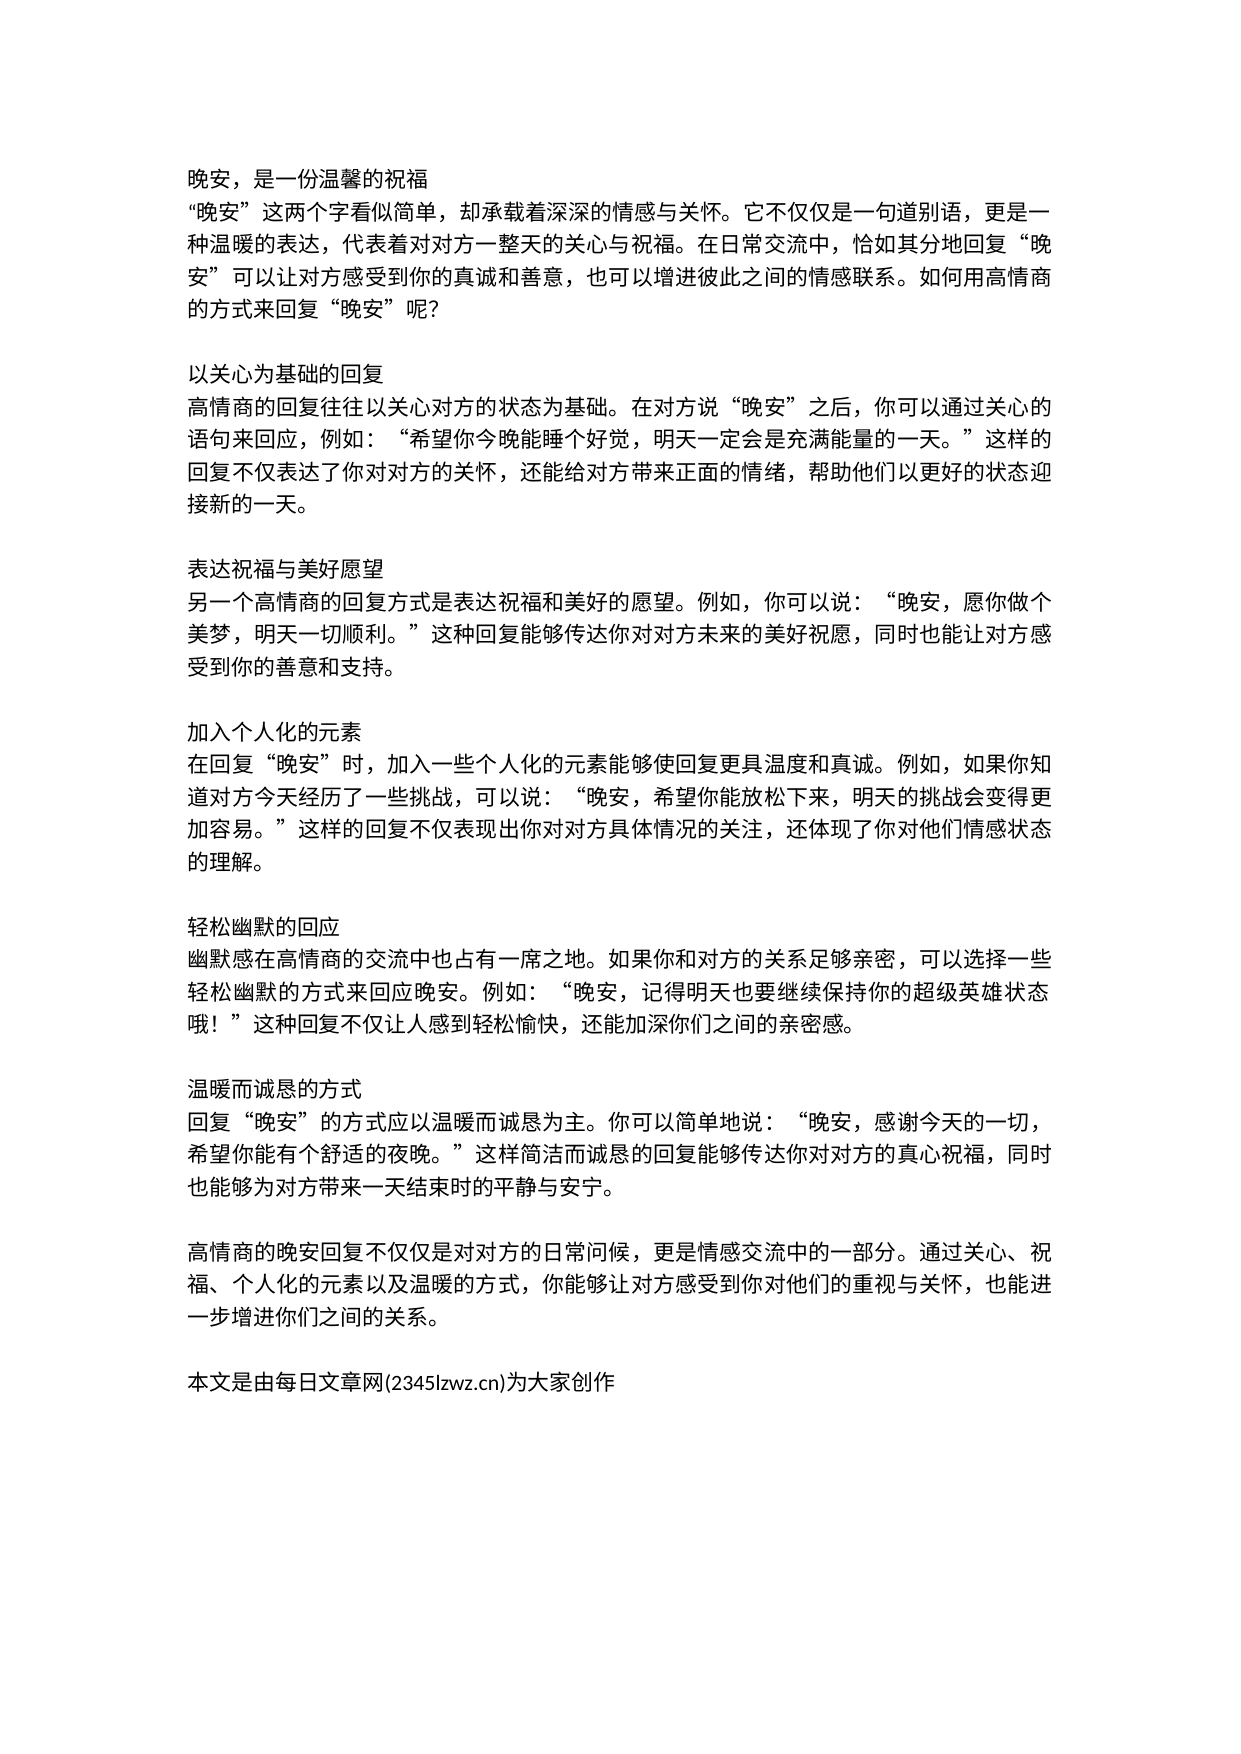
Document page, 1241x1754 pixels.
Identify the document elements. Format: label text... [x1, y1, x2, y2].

text 表达祝福与美好愿望 [187, 552, 1053, 584]
text “晚安”这两个字看似简单，却承载着深深的情感与关怀。它不仅仅是一句道别语，更是一种温暖的表达，代表着对对方一整天的关心与祝福。在日常交流中，恰如其分地回复“晚安”可以让对方感受到你的真诚和善意，也可以增进彼此之间的情感联系。如何用高情商的方式来回复“晚安”呢？ [187, 194, 1053, 324]
text 幽默感在高情商的交流中也占有一席之地。如果你和对方的关系足够亲密，可以选择一些轻松幽默的方式来回应晚安。例如：“晚安，记得明天也要继续保持你的超级英雄状态哦！”这种回复不仅让人感到轻松愉快，还能加深你们之间的亲密感。 [187, 942, 1053, 1039]
text 回复“晚安”的方式应以温暖而诚恳为主。你可以简单地说：“晚安，感谢今天的一切，希望你能有个舒适的夜晚。”这样简洁而诚恳的回复能够传达你对对方的真心祝福，同时也能够为对方带来一天结束时的平静与安宁。 [187, 1104, 1053, 1202]
text 轻松幽默的回应 [187, 909, 1053, 942]
text 高情商的回复往往以关心对方的状态为基础。在对方说“晚安”之后，你可以通过关心的语句来回应，例如：“希望你今晚能睡个好觉，明天一定会是充满能量的一天。”这样的回复不仅表达了你对对方的关怀，还能给对方带来正面的情绪，帮助他们以更好的状态迎接新的一天。 [187, 389, 1053, 519]
text 晚安，是一份温馨的祝福 [187, 162, 1053, 194]
text 温暖而诚恳的方式 [187, 1072, 1053, 1104]
text 加入个人化的元素 [187, 714, 1053, 747]
text 在回复“晚安”时，加入一些个人化的元素能够使回复更具温度和真诚。例如，如果你知道对方今天经历了一些挑战，可以说：“晚安，希望你能放松下来，明天的挑战会变得更加容易。”这样的回复不仅表现出你对对方具体情况的关注，还体现了你对他们情感状态的理解。 [187, 747, 1053, 877]
text 另一个高情商的回复方式是表达祝福和美好的愿望。例如，你可以说：“晚安，愿你做个美梦，明天一切顺利。”这种回复能够传达你对对方未来的美好祝愿，同时也能让对方感受到你的善意和支持。 [187, 584, 1053, 682]
text 高情商的晚安回复不仅仅是对对方的日常问候，更是情感交流中的一部分。通过关心、祝福、个人化的元素以及温暖的方式，你能够让对方感受到你对他们的重视与关怀，也能进一步增进你们之间的关系。 [187, 1234, 1053, 1332]
text 以关心为基础的回复 [187, 357, 1053, 389]
text 本文是由每日文章网(2345lzwz.cn)为大家创作 [187, 1364, 1053, 1397]
